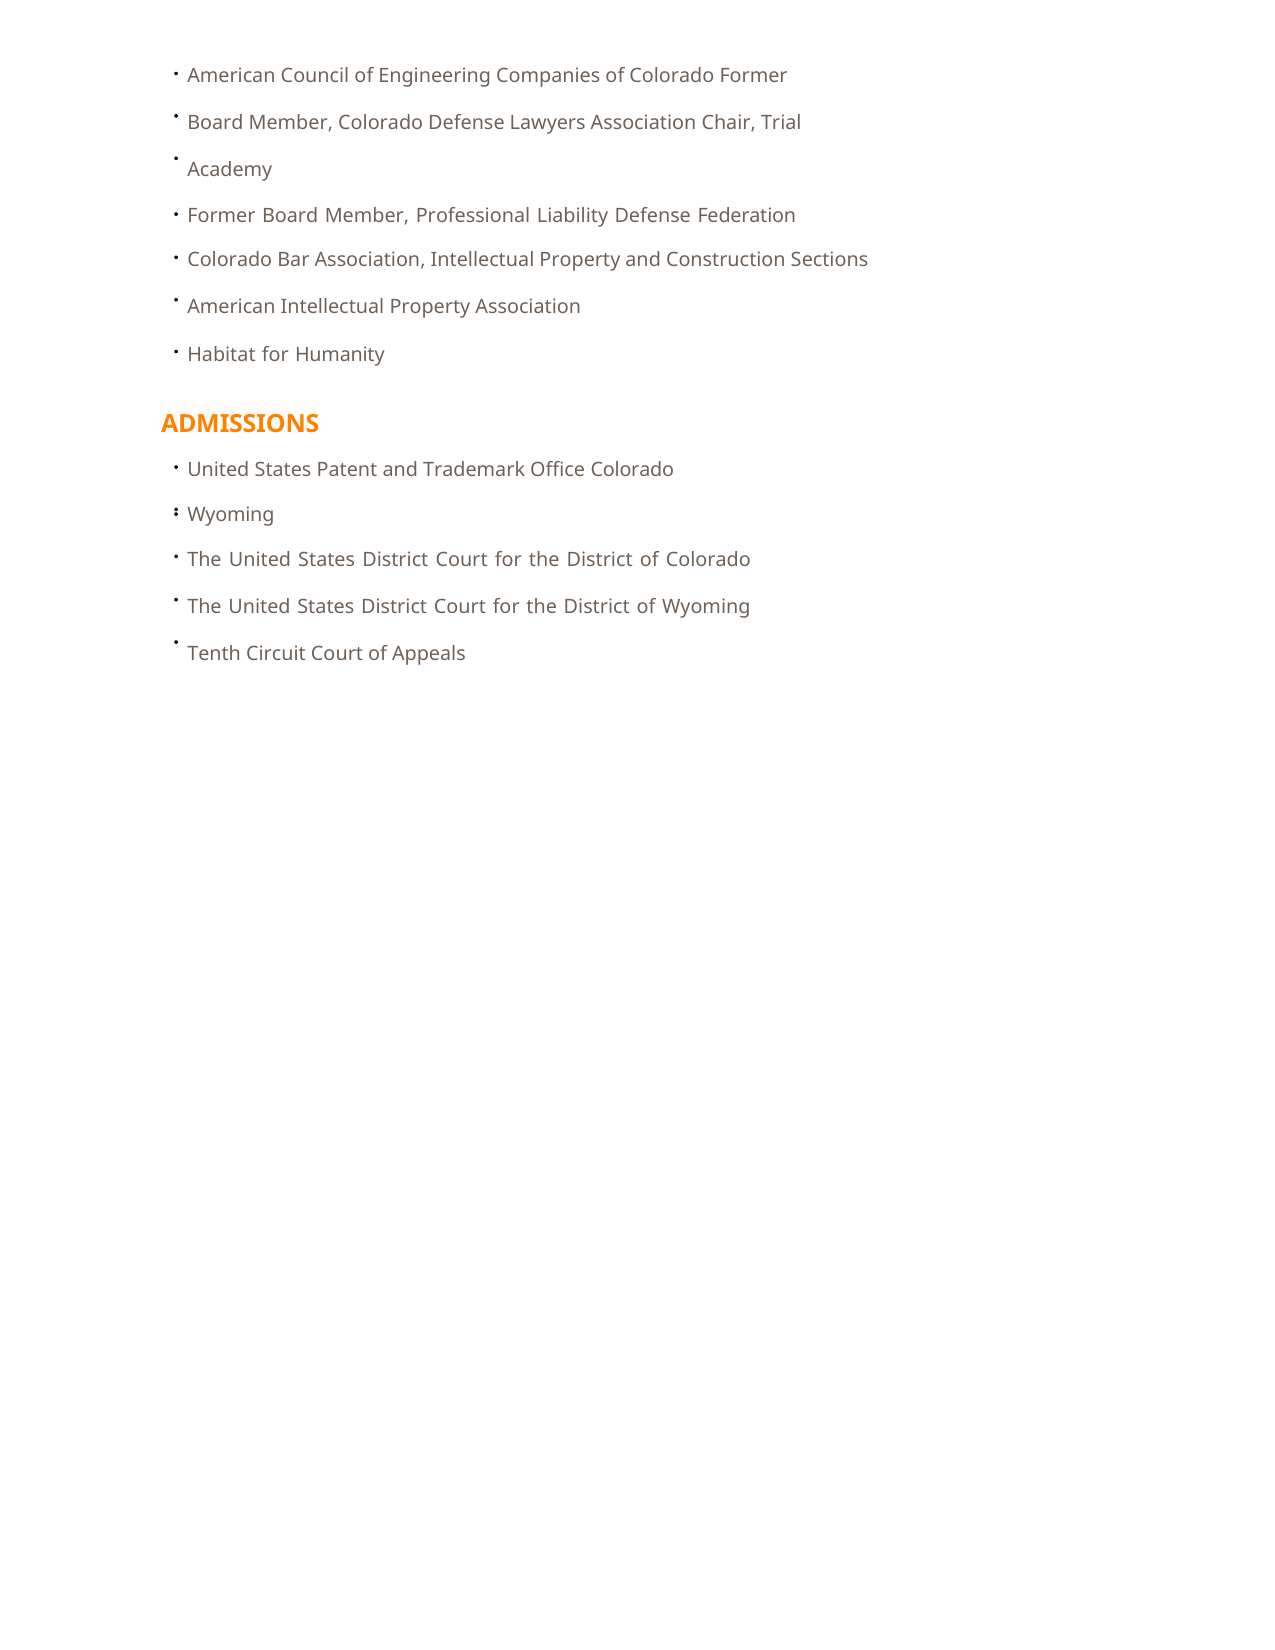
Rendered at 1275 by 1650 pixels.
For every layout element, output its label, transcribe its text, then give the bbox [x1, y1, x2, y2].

text Habitat for Humanity [187, 340, 1162, 367]
text Former Board Member, Professional Liability Defense Federation [187, 203, 1162, 227]
subtitle ADMISSIONS [161, 406, 1162, 439]
text American Council of Engineering Companies of Colorado Former Board Member, Colorado Defense Lawyers Association Chair, Trial Academy [187, 61, 807, 183]
text The United States District Court for the District of Colorado The United States District Court for the District of Wyoming Tenth Circuit Court of Appeals [187, 545, 752, 666]
text Colorado Bar Association, Intellectual Property and Construction Sections American Intellectual Property Association [187, 245, 953, 319]
text Wyoming [187, 502, 1162, 526]
text United States Patent and Trademark Office Colorado [187, 455, 686, 482]
